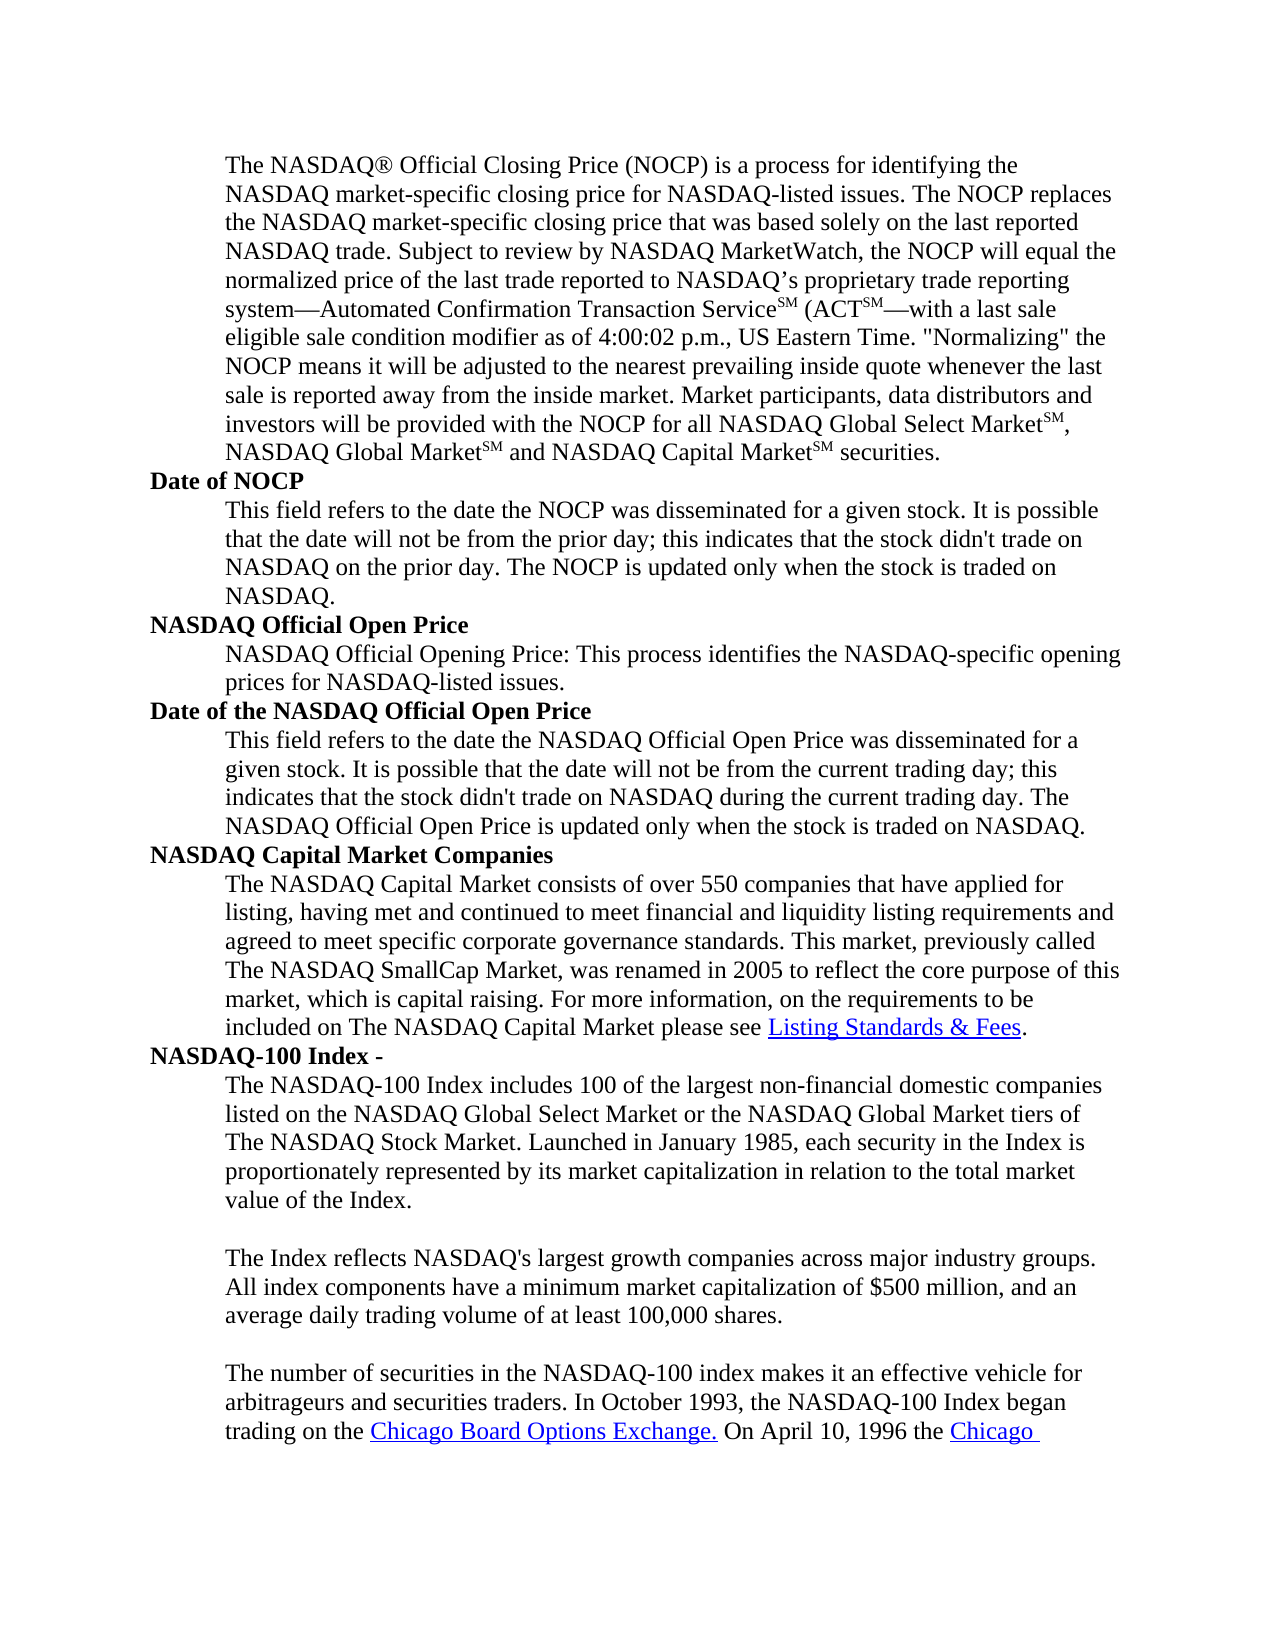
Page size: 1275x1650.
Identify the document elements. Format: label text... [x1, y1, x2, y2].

text The NASDAQ Capital Market consists of over 550 companies that have applied for listing, having met and continued to meet financial and liquidity listing requirements and agreed to meet specific corporate governance standards. This market, previously called The NASDAQ SmallCap Market, was renamed in 2005 to reflect the core purpose of this market, which is capital raising. For more information, on the requirements to be included on The NASDAQ Capital Market please see Listing Standards & Fees. [225, 869, 1125, 1041]
text NASDAQ Capital Market Companies [150, 840, 1125, 869]
text NASDAQ Official Open Price [150, 610, 1125, 639]
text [225, 1358, 1125, 1444]
text The Index reflects NASDAQ's largest growth companies across major industry groups. All index components have a minimum market capitalization of $500 million, and an average daily trading volume of at least 100,000 shares. [225, 1243, 1125, 1329]
text The NASDAQ® Official Closing Price (NOCP) is a process for identifying the NASDAQ market-specific closing price for NASDAQ-listed issues. The NOCP replaces the NASDAQ market-specific closing price that was based solely on the last reported NASDAQ trade. Subject to review by NASDAQ MarketWatch, the NOCP will equal the normalized price of the last trade reported to NASDAQ’s proprietary trade reporting system—Automated Confirmation Transaction ServiceSM (ACTSM—with a last sale eligible sale condition modifier as of 4:00:02 p.m., US Eastern Time. "Normalizing" the NOCP means it will be adjusted to the nearest prevailing inside quote whenever the last sale is reported away from the inside market. Market participants, data distributors and investors will be provided with the NOCP for all NASDAQ Global Select MarketSM, NASDAQ Global MarketSM and NASDAQ Capital MarketSM securities. [225, 150, 1125, 466]
text NASDAQ Official Opening Price: This process identifies the NASDAQ-specific opening prices for NASDAQ-listed issues. [225, 639, 1125, 696]
text This field refers to the date the NASDAQ Official Open Price was disseminated for a given stock. It is possible that the date will not be from the current trading day; this indicates that the stock didn't trade on NASDAQ during the current trading day. The NASDAQ Official Open Price is updated only when the stock is traded on NASDAQ. [225, 725, 1125, 840]
text The NASDAQ-100 Index includes 100 of the largest non-financial domestic companies listed on the NASDAQ Global Select Market or the NASDAQ Global Market tiers of The NASDAQ Stock Market. Launched in January 1985, each security in the Index is proportionately represented by its market capitalization in relation to the total market value of the Index. [225, 1070, 1125, 1214]
text This field refers to the date the NOCP was disseminated for a given stock. It is possible that the date will not be from the prior day; this indicates that the stock didn't trade on NASDAQ on the prior day. The NOCP is updated only when the stock is traded on NASDAQ. [225, 495, 1125, 610]
text NASDAQ-100 Index - [150, 1041, 1125, 1070]
text Date of the NASDAQ Official Open Price [150, 696, 1125, 725]
text Date of NOCP [150, 466, 1125, 495]
